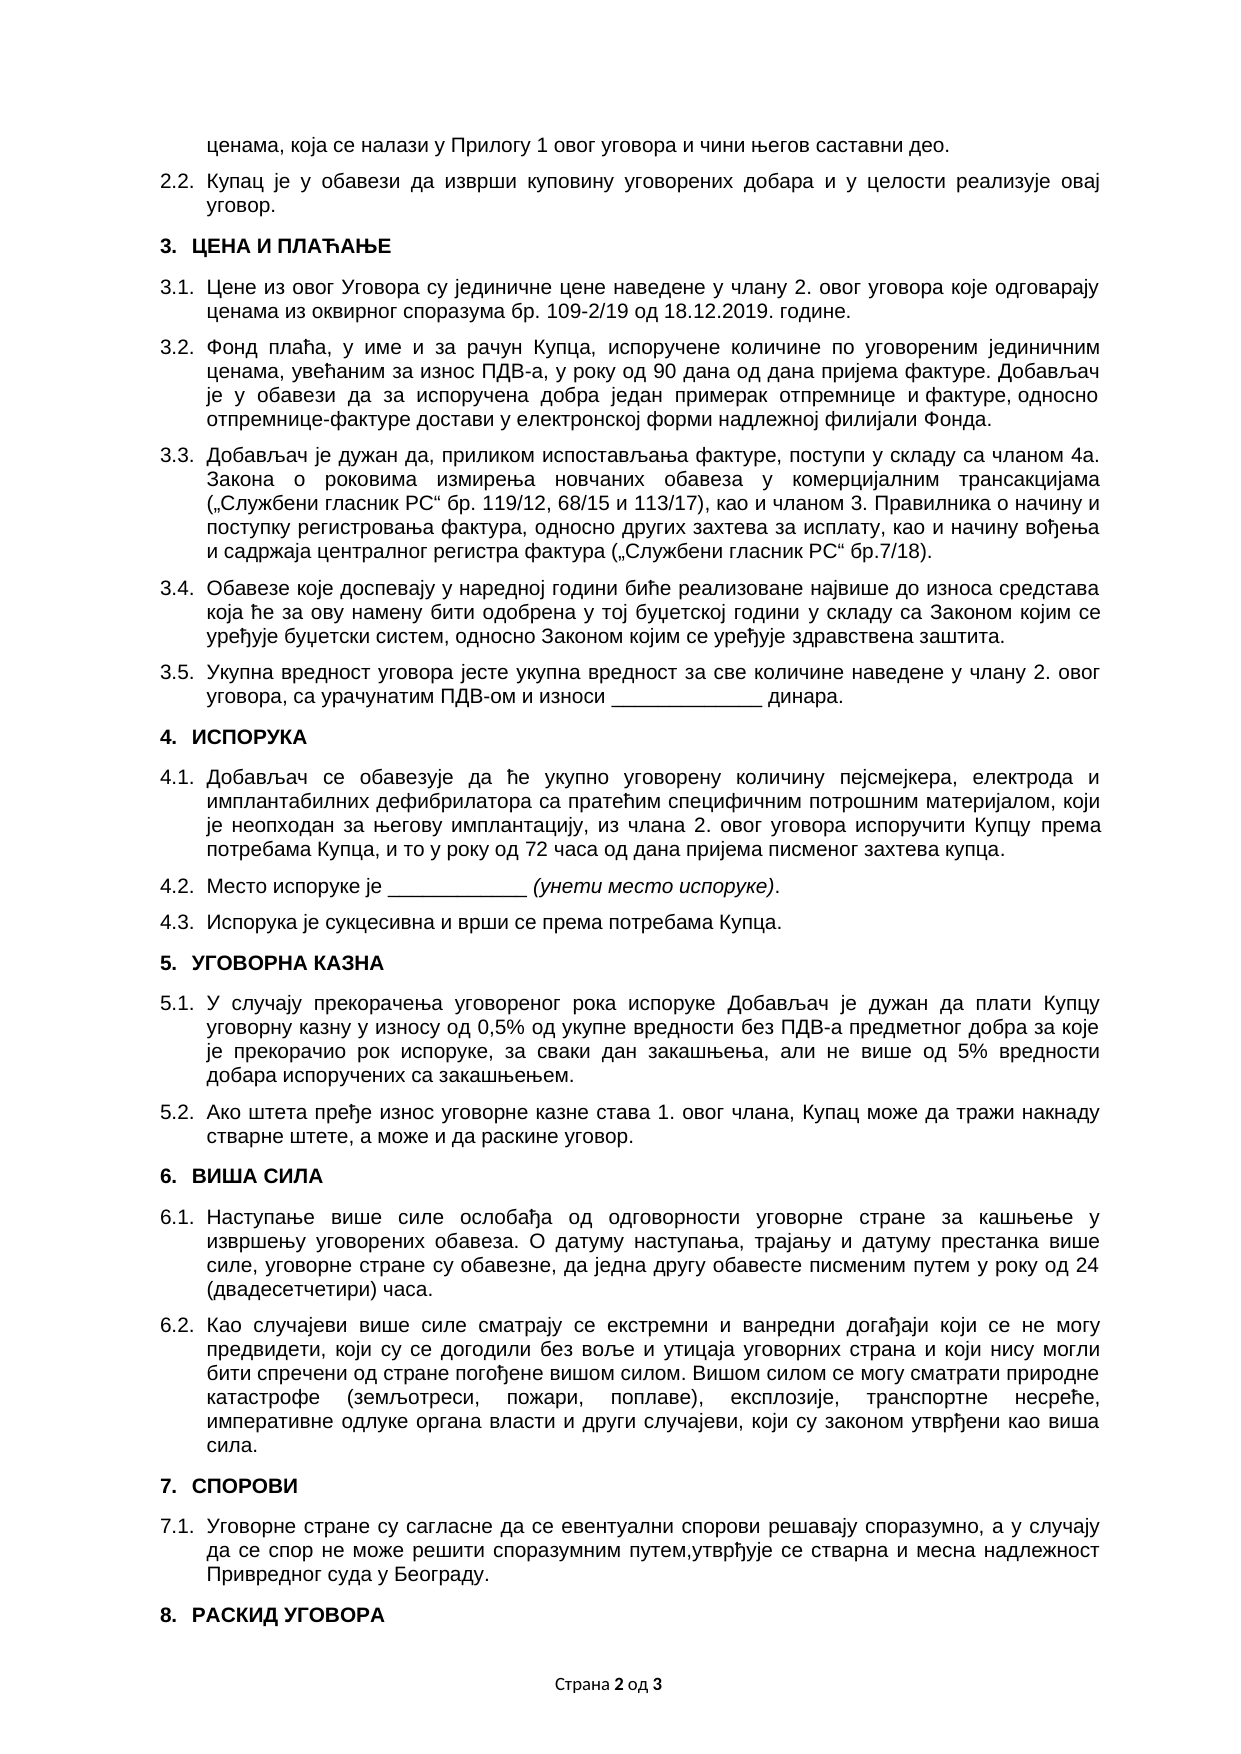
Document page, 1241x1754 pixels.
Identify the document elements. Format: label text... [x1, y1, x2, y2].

list Добављач је дужан да, приликом испостављања фактуре, поступи у складу са чланом 4а. Закона о роковима измирења новчаних обавеза у комерцијалним трансакцијама („Службени гласник РС“ бр. 119/12, 68/15 и 113/17), као и чланом 3. Правилника о начину и поступку регистровања фактура, односно других захтева за исплату, као и начину вођења и садржаја централног регистра фактура („Службени гласник РС“ бр.7/18). [160, 443, 1101, 563]
list Oбавезе које доспевају у наредној години биће реализоване највише до износа средстава која ће за ову намену бити одобрена у тој буџетској години у складу са Законом којим се уређује буџетски систем, односно Законом којим се уређује здравствена заштита. [160, 576, 1101, 647]
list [160, 133, 1101, 157]
list Добављач се обавезује да ће укупно уговорену количину пејсмејкера, електрода и имплантабилних дефибрилатора са пратећим специфичним потрошним материјалом, који је неопходан за његову имплантацију, из члана 2. овог уговора испоручити Купцу према потребама Купца, и то у року од 72 часа од дана пријема писменог захтева купца. [160, 765, 1101, 861]
list СПОРОВИ [160, 1473, 1101, 1497]
list Место испоруке је ____________ (унети место испоруке). [160, 873, 1101, 897]
list Купац је у обавези да изврши куповину уговорених добара и у целости реализује овај уговор. [160, 169, 1101, 217]
list Цене из овог Уговора су јединичне цене наведене у члану 2. овог уговора које одговарају ценама из оквирног споразума бр. 109-2/19 од 18.12.2019. године. [160, 274, 1101, 322]
list УГОВОРНА КАЗНА [160, 951, 1101, 974]
list Ако штета пређе износ уговорне казне става 1. овог члана, Купац може да тражи накнаду стварне штете, а може и да раскине уговор. [160, 1099, 1101, 1147]
list Испорука је сукцесивна и врши се према потребама Купца. [160, 910, 1101, 934]
list Фонд плаћа, у име и за рачун Купца, испоручене количине по уговореним јединичним ценама, увећаним за износ ПДВ-а, у року од 90 дана од дана пријема фактуре. Добављач је у обавези да за испоручена добра један примерак отпремнице и фактуре, oдносно отпремнице-фактуре достави у електронској форми надлежној филијали Фонда. [160, 335, 1101, 431]
list РАСКИД УГОВОРА [160, 1603, 1101, 1627]
list ИСПОРУКА [160, 724, 1101, 748]
list ЦЕНА И ПЛАЋАЊЕ [160, 234, 1101, 258]
list Као случајеви више силе сматрају се екстремни и ванредни догађаји који се не могу предвидети, који су се догодили без воље и утицаја уговорних страна и који нису могли бити спречени од стране погођене вишом силом. Вишом силом се могу сматрати природне катастрофе (земљотреси, пожари, поплаве), експлозије, транспортне несреће, императивне одлуке органа власти и други случајеви, који су законом утврђени као виша сила. [160, 1313, 1101, 1457]
list Уговорне стране су сагласне да се евентуални спорови решавају споразумно, а у случају да се спор не може решити споразумним путем,утврђује се стварна и месна надлежност Привредног суда у Београду. [160, 1514, 1101, 1586]
list У случају прекорачења уговореног рока испоруке Добављач је дужан да плати Купцу уговорну казну у износу од 0,5% од укупне вредности без ПДВ-а предметног добра за које је прекорачио рок испоруке, за сваки дан закашњења, али не више од 5% вредности добара испоручених са закашњењем. [160, 991, 1101, 1087]
list Наступање више силе ослобађа од одговорности уговорне стране за кашњење у извршењу уговорених обавеза. О датуму наступања, трајању и датуму престанка више силе, уговорне стране су обавезне, да једна другу обавесте писменим путем у року од 24 (двадесетчетири) часа. [160, 1205, 1101, 1301]
list Укупна вредност уговора јесте укупна вредност за све количине наведене у члану 2. овог уговора, са урачунатим ПДВ-ом и износи _____________ динара. [160, 660, 1101, 708]
list ВИША СИЛА [160, 1164, 1101, 1188]
